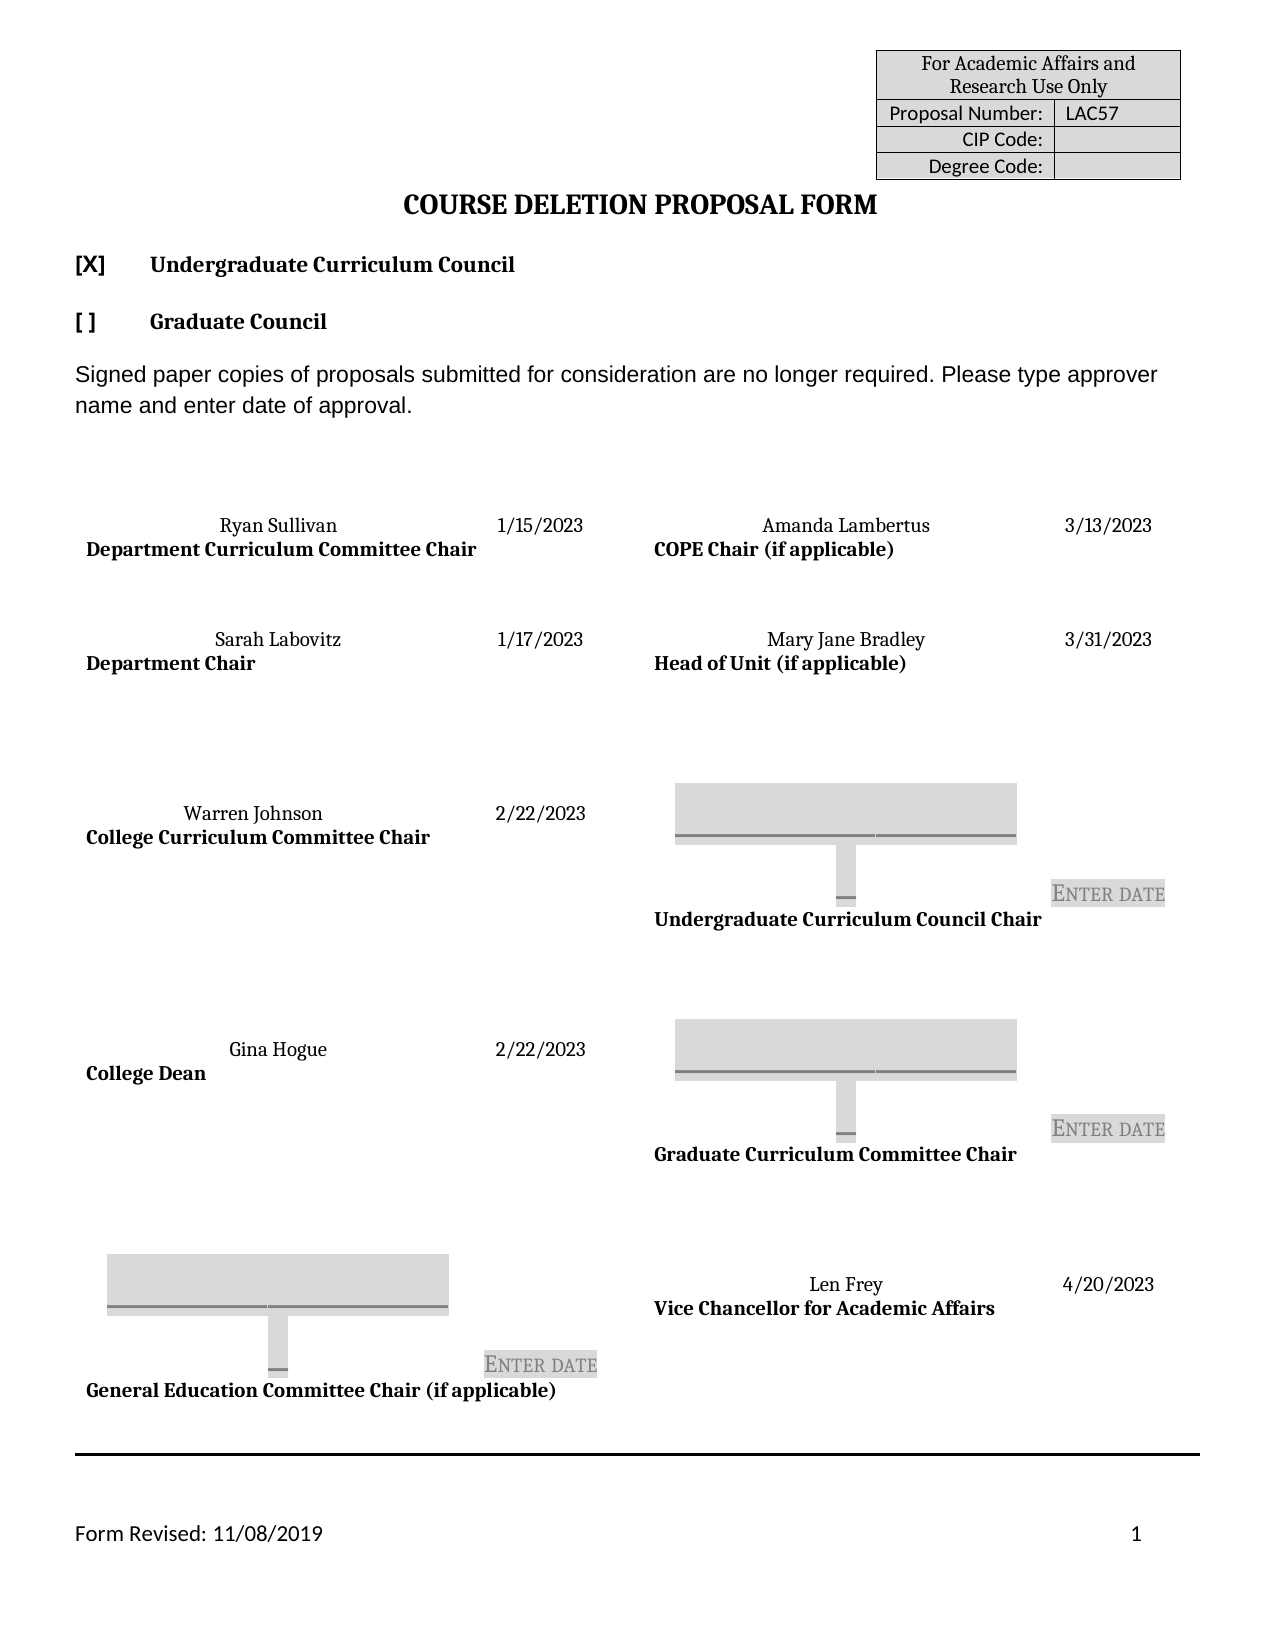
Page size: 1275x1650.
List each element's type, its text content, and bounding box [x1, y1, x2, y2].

text Course Deletion Proposal Form [75, 188, 1200, 222]
table_cell Head of Unit (if applicable) [643, 607, 1211, 721]
table_cell Undergraduate Curriculum Council Chair [643, 721, 1211, 956]
text [X] Undergraduate Curriculum Council [75, 248, 1200, 279]
table_cell LAC57 [1055, 100, 1180, 126]
table_cell Degree Code: [877, 153, 1054, 178]
table_header Department Curriculum Committee Chair [75, 494, 643, 607]
table_cell Vice Chancellor for Academic Affairs [643, 1192, 1211, 1427]
table_cell CIP Code: [877, 127, 1054, 152]
text [ ] Graduate Council [75, 305, 1200, 336]
text Signed paper copies of proposals submitted for consideration are no longer required. Please type approver name and enter date of approval. [75, 361, 1200, 418]
table_cell [1055, 153, 1180, 178]
table_cell Graduate Curriculum Committee Chair [643, 956, 1211, 1192]
table_cell College Curriculum Committee Chair [75, 721, 643, 956]
table_header For Academic Affairs and Research Use Only [877, 51, 1180, 99]
table_cell Department Chair [75, 607, 643, 721]
table_cell [1055, 127, 1180, 152]
table_cell General Education Committee Chair (if applicable) [75, 1192, 643, 1427]
table_cell Proposal Number: [877, 100, 1054, 126]
table_header COPE Chair (if applicable) [643, 494, 1211, 607]
table_cell College Dean [75, 956, 643, 1192]
